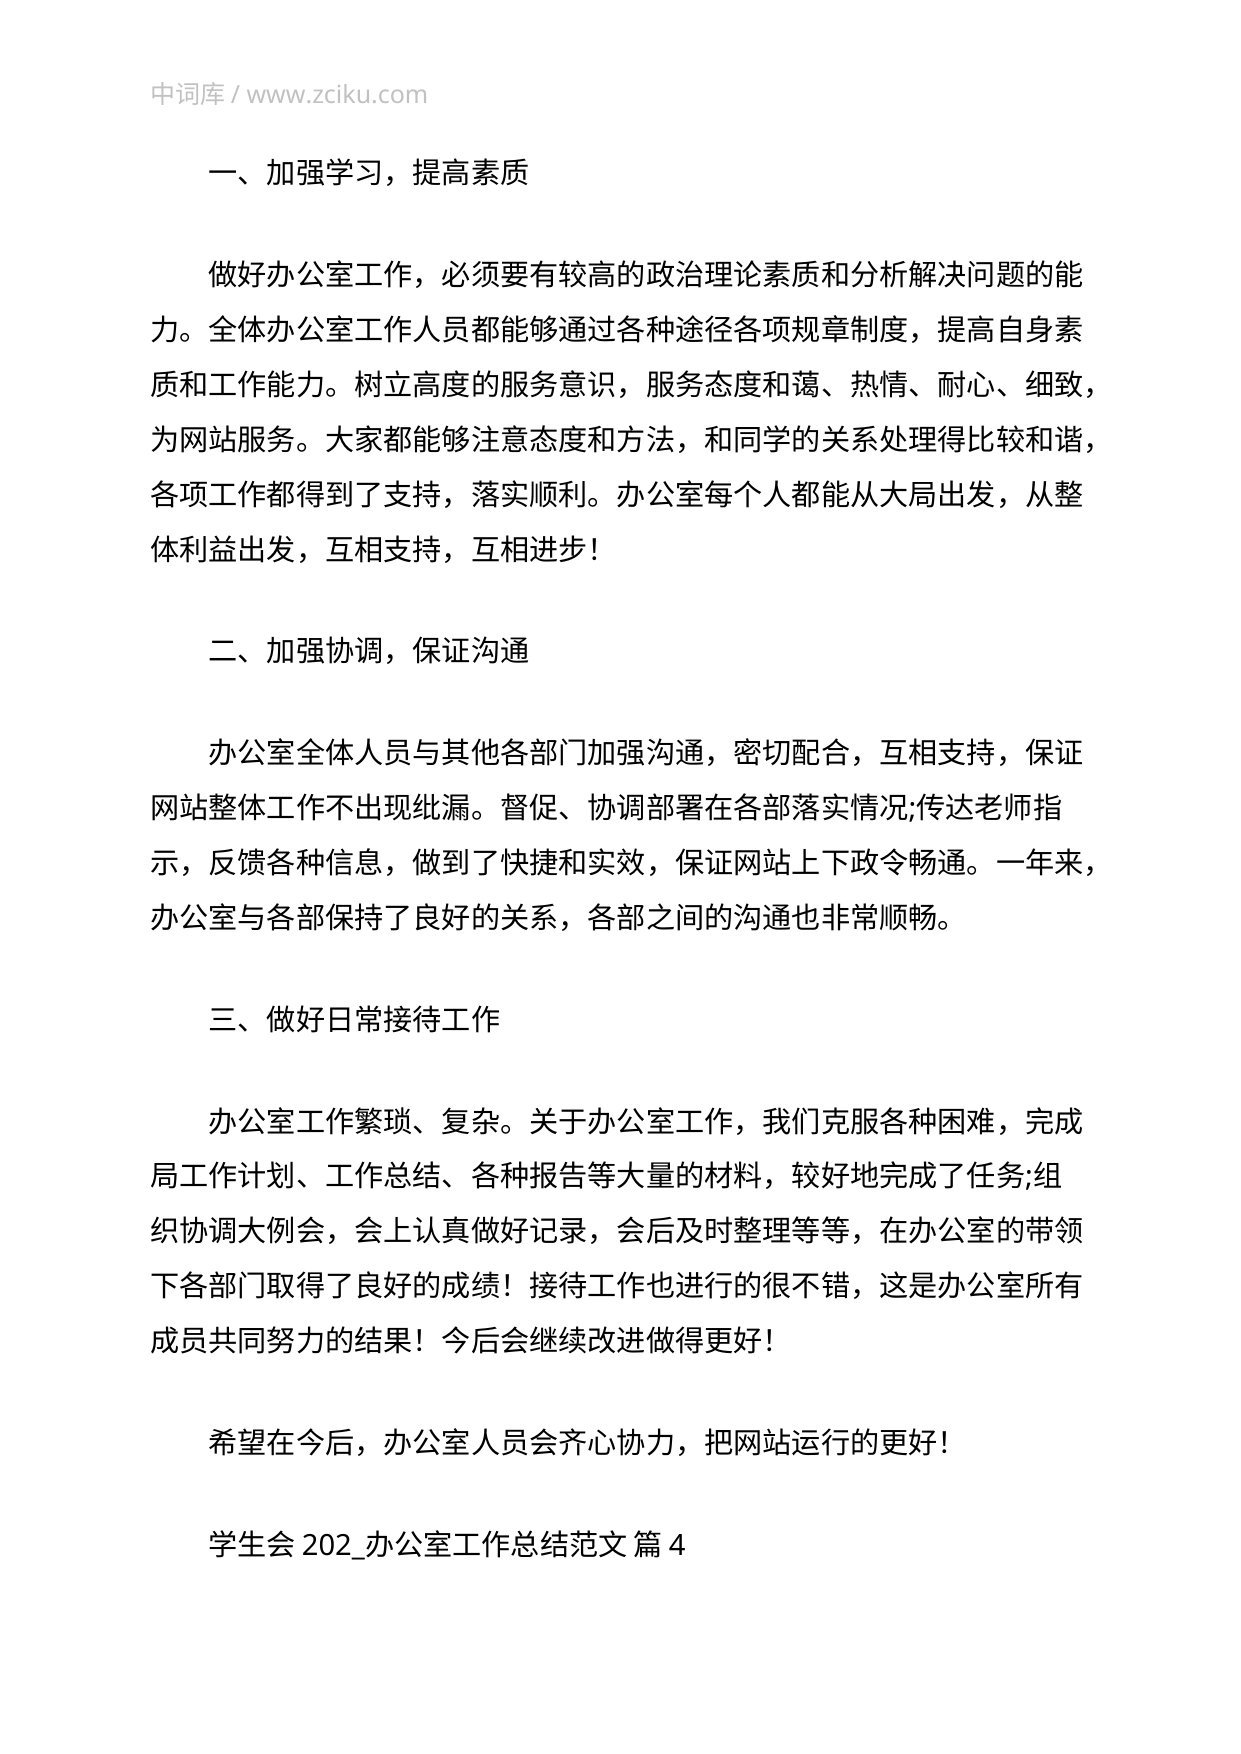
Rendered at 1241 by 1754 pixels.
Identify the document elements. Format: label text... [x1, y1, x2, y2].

text 办公室工作繁琐、复杂。关于办公室工作，我们克服各种困难，完成局工作计划、工作总结、各种报告等大量的材料，较好地完成了任务;组织协调大例会，会上认真做好记录，会后及时整理等等，在办公室的带领下各部门取得了良好的成绩！接待工作也进行的很不错，这是办公室所有成员共同努力的结果！今后会继续改进做得更好！ [150, 1098, 1090, 1360]
text 办公室全体人员与其他各部门加强沟通，密切配合，互相支持，保证网站整体工作不出现纰漏。督促、协调部署在各部落实情况;传达老师指示，反馈各种信息，做到了快捷和实效，保证网站上下政令畅通。一年来，办公室与各部保持了良好的关系，各部之间的沟通也非常顺畅。 [150, 730, 1090, 937]
text 二、加强协调，保证沟通 [150, 628, 1090, 670]
text 学生会202_办公室工作总结范文 篇4 [150, 1521, 1090, 1564]
text 三、做好日常接待工作 [150, 996, 1090, 1039]
text 做好办公室工作，必须要有较高的政治理论素质和分析解决问题的能力。全体办公室工作人员都能够通过各种途径各项规章制度，提高自身素质和工作能力。树立高度的服务意识，服务态度和蔼、热情、耐心、细致，为网站服务。大家都能够注意态度和方法，和同学的关系处理得比较和谐，各项工作都得到了支持，落实顺利。办公室每个人都能从大局出发，从整体利益出发，互相支持，互相进步！ [150, 252, 1090, 568]
text 一、加强学习，提高素质 [150, 150, 1090, 192]
text 希望在今后，办公室人员会齐心协力，把网站运行的更好！ [150, 1419, 1090, 1462]
